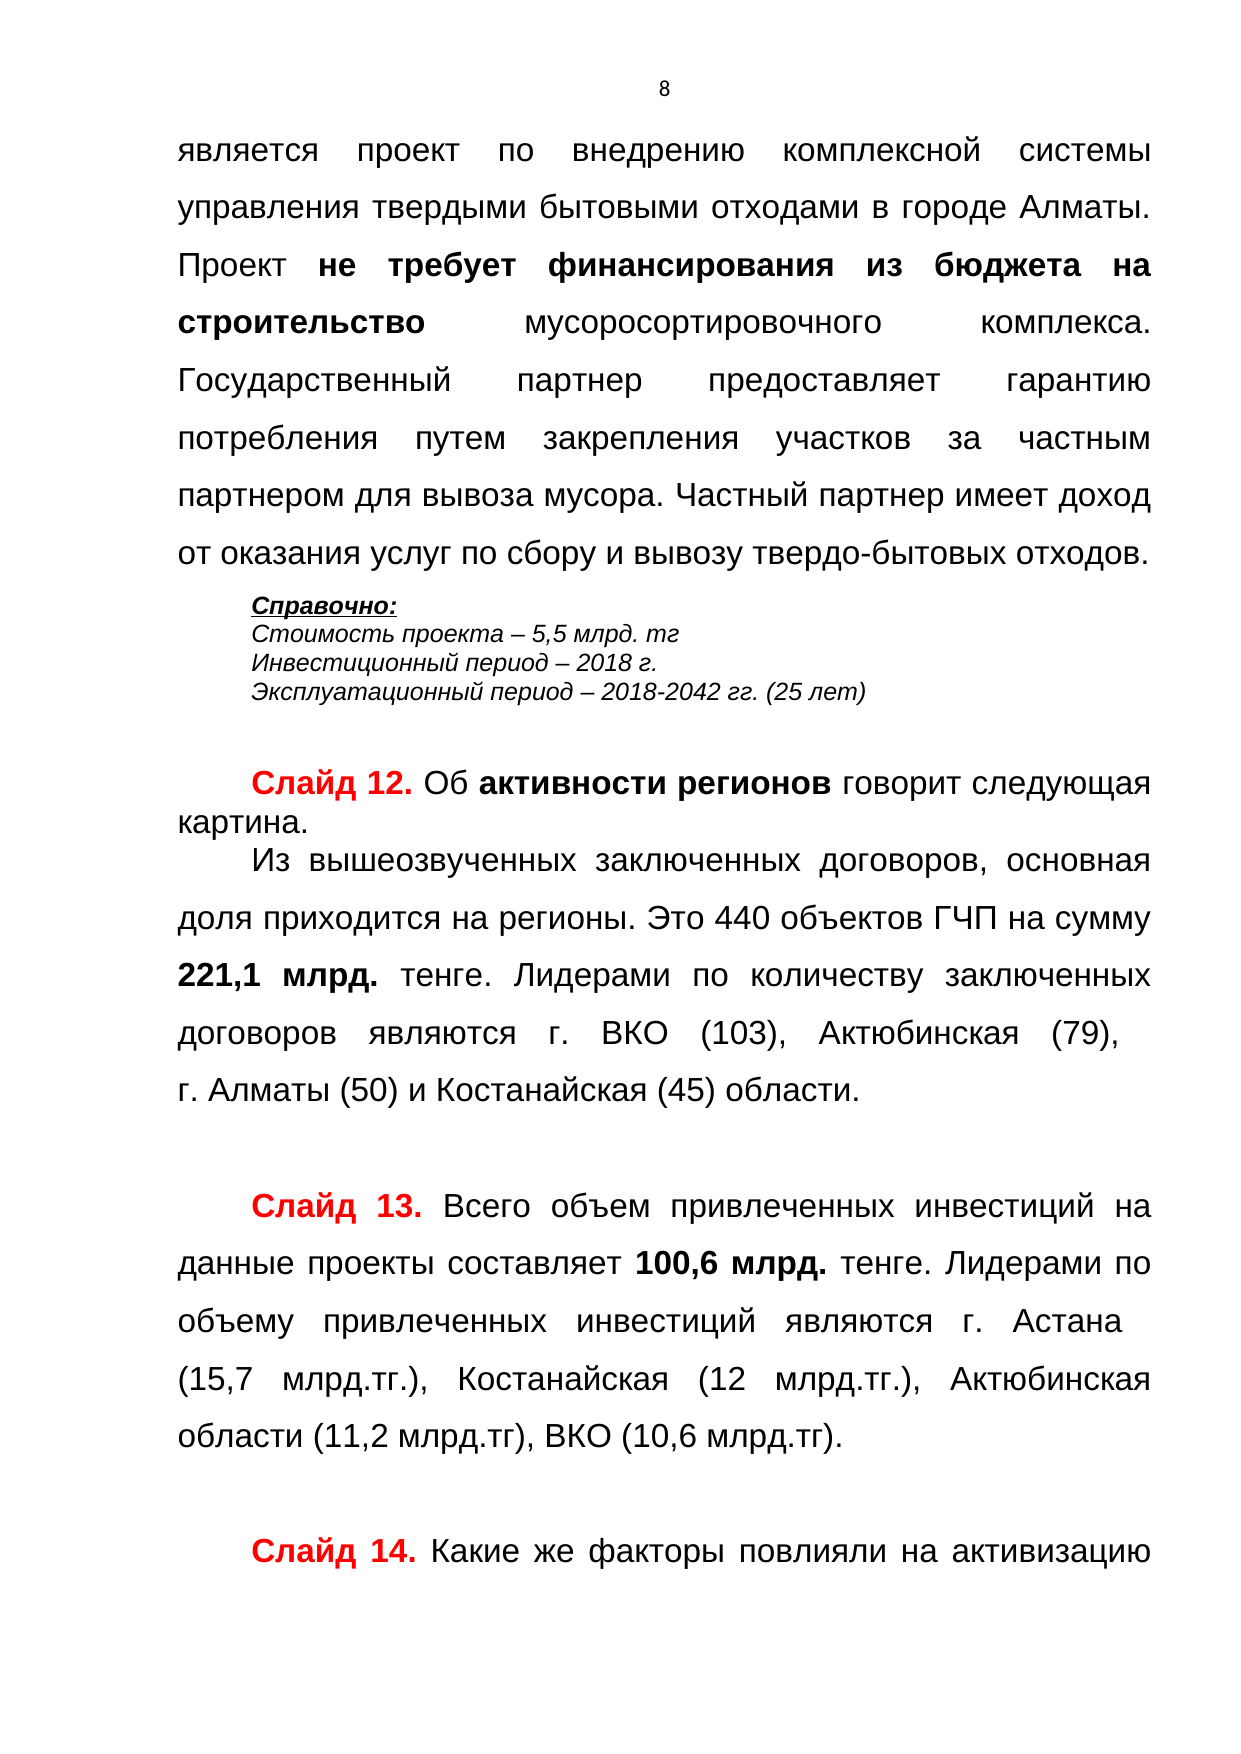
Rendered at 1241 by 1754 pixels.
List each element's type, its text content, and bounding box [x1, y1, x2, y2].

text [177, 130, 1152, 571]
text Инвестиционный период – 2018 г. [177, 648, 1152, 677]
text Слайд 13. Всего объем привлеченных инвестиций на данные проекты составляет 100,6 млрд. тенге. Лидерами по объему привлеченных инвестиций являются г. Астана (15,7 млрд.тг.), Костанайская (12 млрд.тг.), Актюбинская области (11,2 млрд.тг), ВКО (10,6 млрд.тг). [177, 1186, 1152, 1454]
text Слайд 12. Об активности регионов говорит следующая картина. [177, 763, 1152, 840]
text Из вышеозвученных заключенных договоров, основная доля приходится на регионы. Это 440 объектов ГЧП на сумму 221,1 млрд. тенге. Лидерами по количеству заключенных договоров являются г. ВКО (103), Актюбинская (79), г. Алматы (50) и Костанайская (45) области. [177, 840, 1152, 1109]
text Справочно: [177, 591, 1152, 619]
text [177, 1531, 1152, 1626]
text Стоимость проекта – 5,5 млрд. тг [177, 619, 1152, 648]
text Эксплуатационный период – 2018-2042 гг. (25 лет) [177, 677, 1152, 706]
